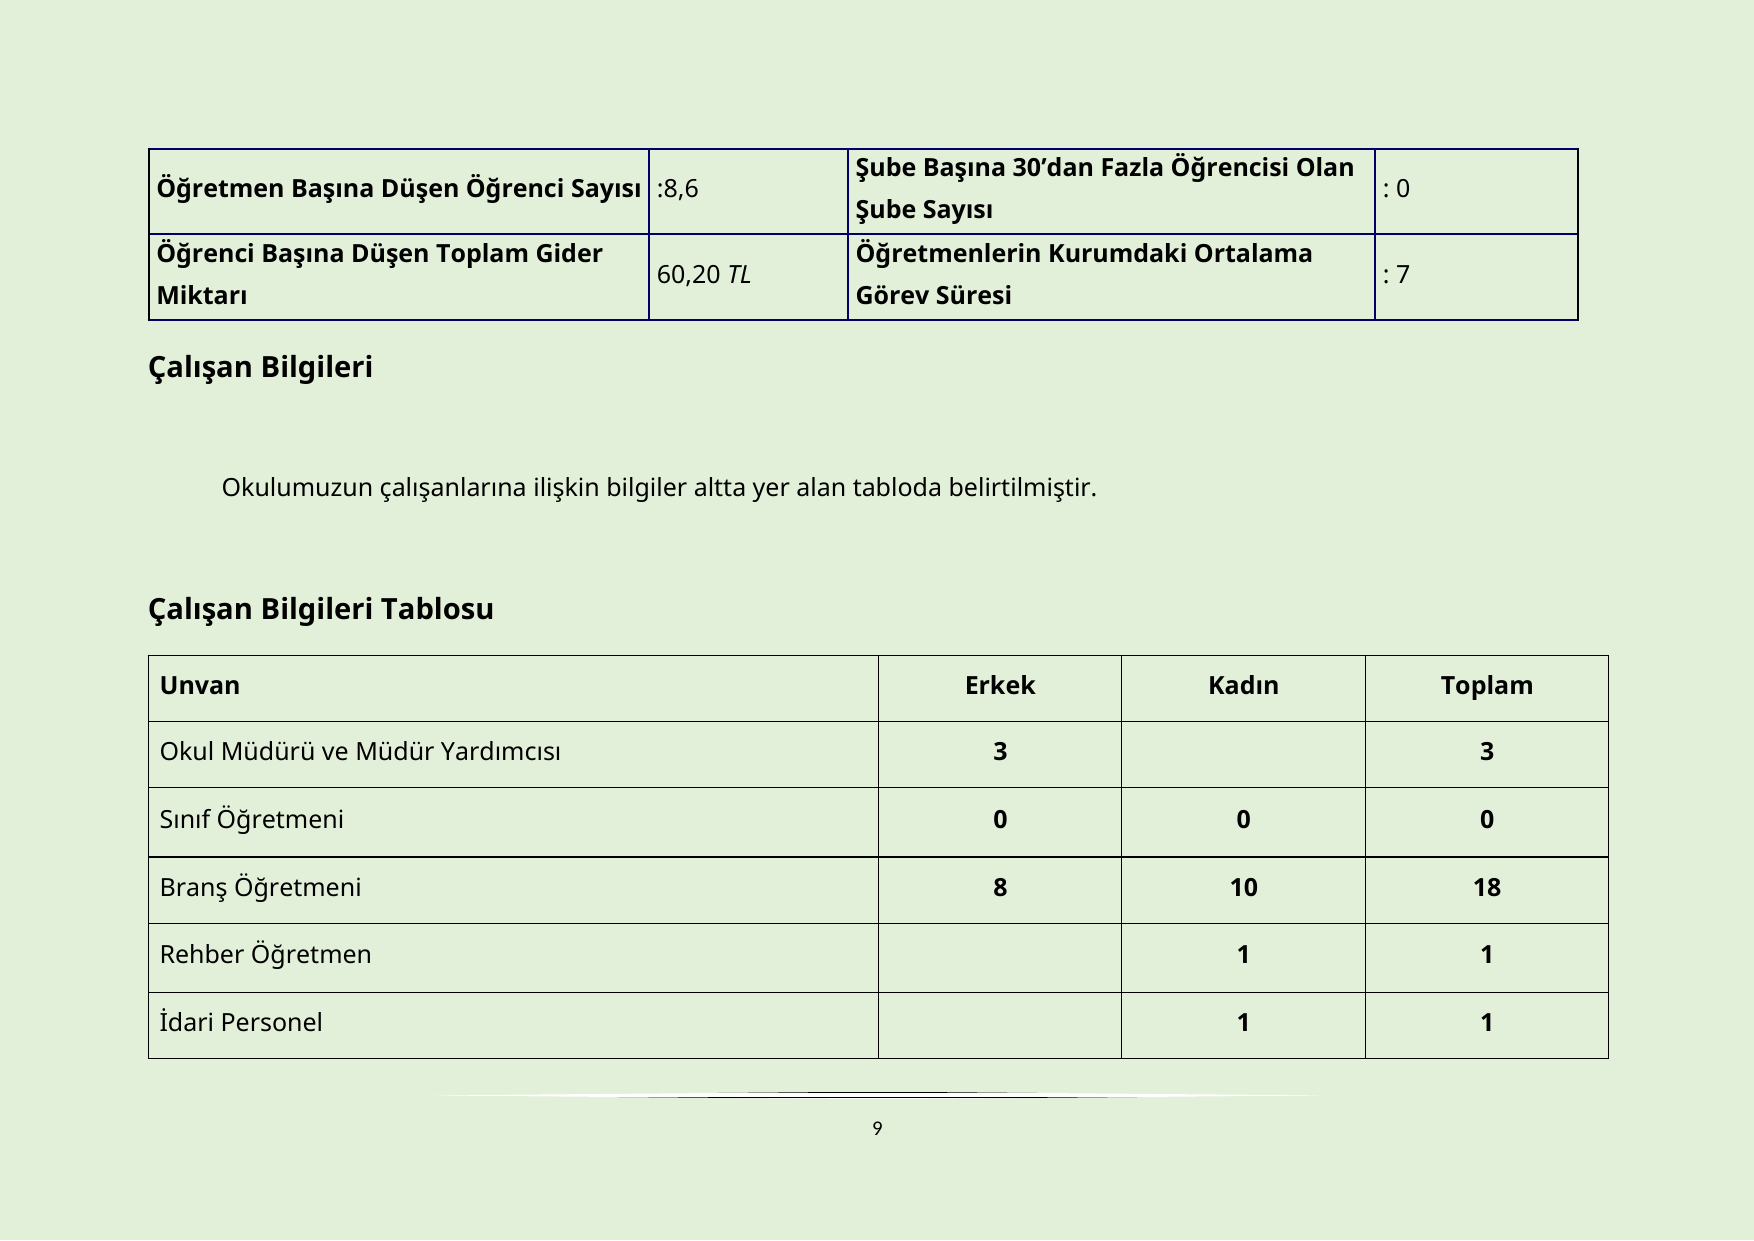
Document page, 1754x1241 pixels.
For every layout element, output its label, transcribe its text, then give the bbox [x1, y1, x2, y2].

table_cell [1122, 722, 1365, 787]
table_cell Sınıf Öğretmeni [149, 788, 878, 856]
table_cell Öğrenci Başına Düşen Toplam Gider Miktarı [150, 235, 648, 319]
table_header Toplam [1366, 656, 1608, 721]
table_cell İdari Personel [149, 993, 878, 1058]
table_cell 0 [1122, 788, 1365, 856]
subtitle Çalışan Bilgileri [148, 346, 1606, 386]
table_cell 60,20 TL [650, 235, 847, 319]
table_cell Rehber Öğretmen [149, 924, 878, 992]
text Çalışan Bilgileri Tablosu [148, 588, 1606, 628]
table_cell 8 [879, 858, 1121, 923]
table_header Unvan [149, 656, 878, 721]
table_cell 0 [879, 788, 1121, 856]
table_cell : 0 [1376, 150, 1577, 233]
table_cell Öğretmen Başına Düşen Öğrenci Sayısı [150, 150, 648, 233]
table_cell :8,6 [650, 150, 847, 233]
table_cell Şube Başına 30’dan Fazla Öğrencisi Olan Şube Sayısı [849, 150, 1374, 233]
table_cell 1 [1122, 993, 1365, 1058]
table_cell Branş Öğretmeni [149, 858, 878, 923]
table_cell 0 [1366, 788, 1608, 856]
table_cell 1 [1366, 924, 1608, 992]
table_cell 10 [1122, 858, 1365, 923]
table_cell [879, 993, 1121, 1058]
table_cell 3 [1366, 722, 1608, 787]
table_header Erkek [879, 656, 1121, 721]
table_header Kadın [1122, 656, 1365, 721]
table_cell 1 [1366, 993, 1608, 1058]
table_cell Okul Müdürü ve Müdür Yardımcısı [149, 722, 878, 787]
table_cell 1 [1122, 924, 1365, 992]
text Okulumuzun çalışanlarına ilişkin bilgiler altta yer alan tabloda belirtilmiştir. [148, 470, 1606, 504]
table_cell 3 [879, 722, 1121, 787]
table_cell : 7 [1376, 235, 1577, 319]
table_cell [879, 924, 1121, 992]
table_cell 18 [1366, 858, 1608, 923]
table_cell Öğretmenlerin Kurumdaki Ortalama Görev Süresi [849, 235, 1374, 319]
